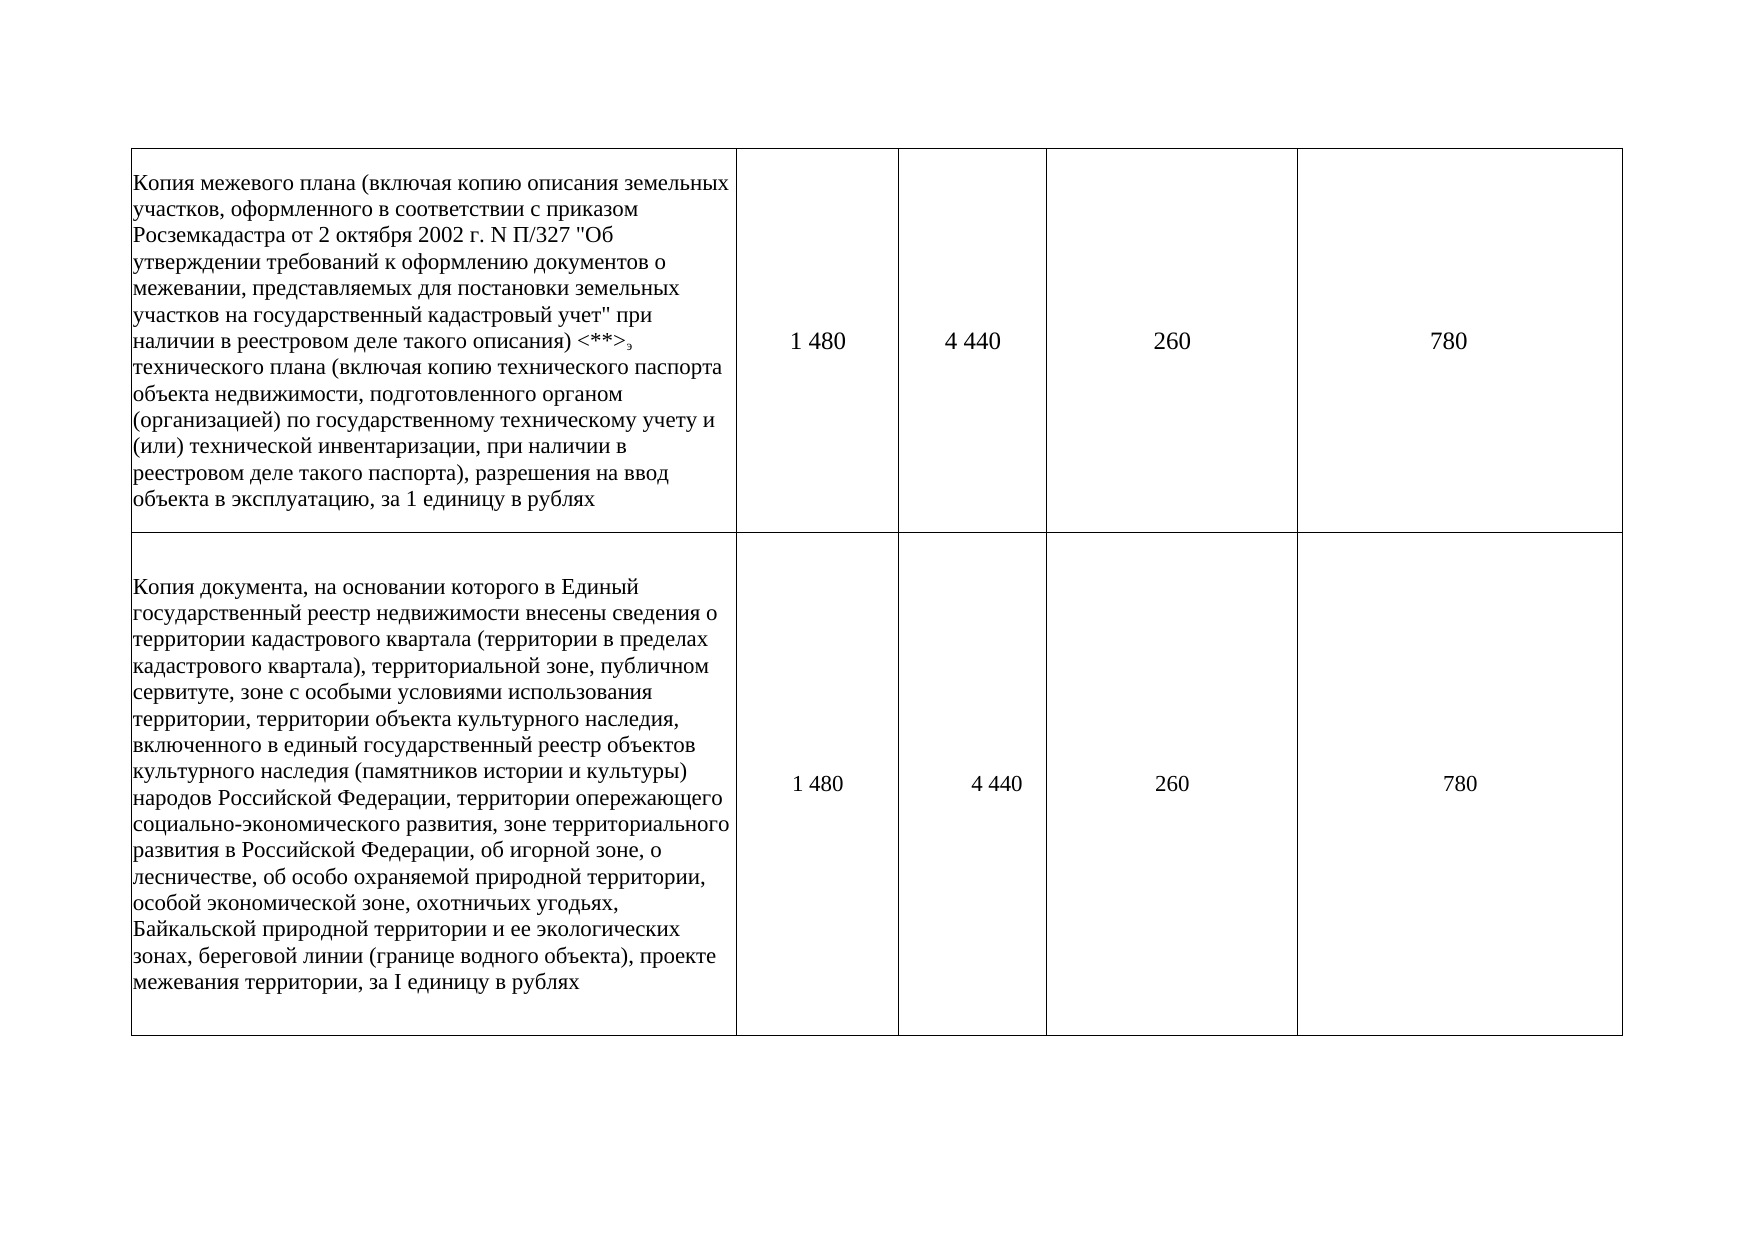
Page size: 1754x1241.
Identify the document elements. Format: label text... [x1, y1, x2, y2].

table_cell 780 [1298, 149, 1622, 532]
table_cell 1 480 [737, 533, 898, 1035]
table_cell 260 [1047, 149, 1297, 532]
table_cell 1 480 [737, 149, 898, 532]
table_cell Копия межевого плана (включая копию описания земельных участков, оформленного в соответствии с приказом Росземкадастра от 2 октября 2002 г. N П/327 "Об утверждении требований к оформлению документов о межевании, представляемых для постановки земельных участков на государственный кадастровый учет" при наличии в реестровом деле такого описания) <**>э технического плана (включая копию технического паспорта объекта недвижимости, подготовленного органом (организацией) по государственному техническому учету и (или) технической инвентаризации, при наличии в реестровом деле такого паспорта), разрешения на ввод объекта в эксплуатацию, за 1 единицу в рублях [132, 149, 736, 532]
table_cell Копия документа, на основании которого в Единый государственный реестр недвижимости внесены сведения о территории кадастрового квартала (территории в пределах кадастрового квартала), территориальной зоне, публичном сервитуте, зоне с особыми условиями использования территории, территории объекта культурного наследия, включенного в единый государственный реестр объектов культурного наследия (памятников истории и культуры) народов Российской Федерации, территории опережающего социально-экономического развития, зоне территориального развития в Российской Федерации, об игорной зоне, о лесничестве, об особо охраняемой природной территории, особой экономической зоне, охотничьих угодьях, Байкальской природной территории и ее экологических зонах, береговой линии (границе водного объекта), проекте межевания территории, за I единицу в рублях [132, 533, 736, 1035]
table_cell 260 [1047, 533, 1297, 1035]
table_cell 4 440 [899, 149, 1046, 532]
table_cell 780 [1298, 533, 1622, 1035]
table_cell 4 440 [899, 533, 1046, 1035]
